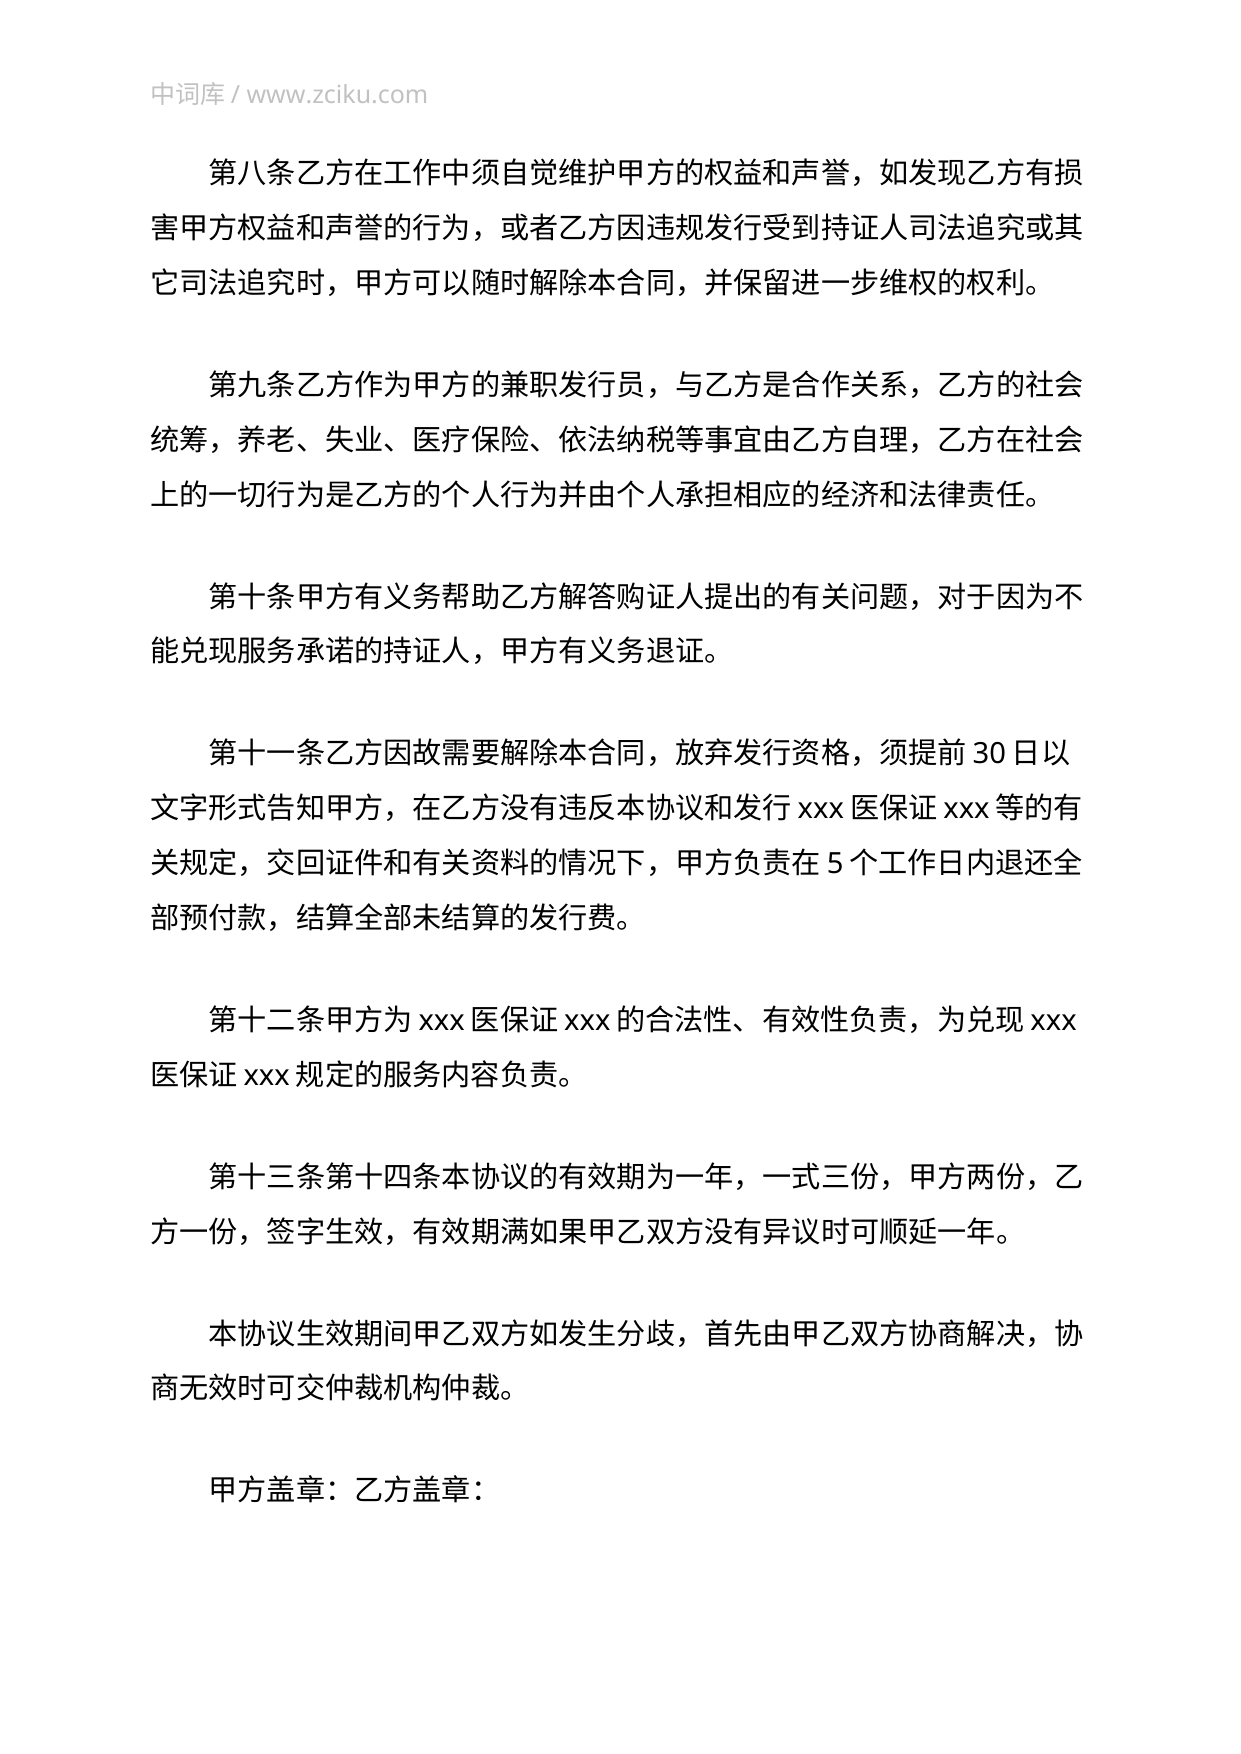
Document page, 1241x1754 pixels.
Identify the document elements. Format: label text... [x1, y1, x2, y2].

text 第十三条第十四条本协议的有效期为一年，一式三份，甲方两份，乙方一份，签字生效，有效期满如果甲乙双方没有异议时可顺延一年。 [150, 1153, 1090, 1251]
text 甲方盖章：乙方盖章： [150, 1467, 1090, 1509]
text 第九条乙方作为甲方的兼职发行员，与乙方是合作关系，乙方的社会统筹，养老、失业、医疗保险、依法纳税等事宜由乙方自理，乙方在社会上的一切行为是乙方的个人行为并由个人承担相应的经济和法律责任。 [150, 362, 1090, 514]
text 第十条甲方有义务帮助乙方解答购证人提出的有关问题，对于因为不能兑现服务承诺的持证人，甲方有义务退证。 [150, 573, 1090, 670]
text 第十一条乙方因故需要解除本合同，放弃发行资格，须提前30日以文字形式告知甲方，在乙方没有违反本协议和发行xxx医保证xxx等的有关规定，交回证件和有关资料的情况下，甲方负责在5个工作日内退还全部预付款，结算全部未结算的发行费。 [150, 730, 1090, 937]
text 本协议生效期间甲乙双方如发生分歧，首先由甲乙双方协商解决，协商无效时可交仲裁机构仲裁。 [150, 1310, 1090, 1407]
text 第八条乙方在工作中须自觉维护甲方的权益和声誉，如发现乙方有损害甲方权益和声誉的行为，或者乙方因违规发行受到持证人司法追究或其它司法追究时，甲方可以随时解除本合同，并保留进一步维权的权利。 [150, 150, 1090, 302]
text 第十二条甲方为xxx医保证xxx的合法性、有效性负责，为兑现xxx医保证xxx规定的服务内容负责。 [150, 997, 1090, 1094]
